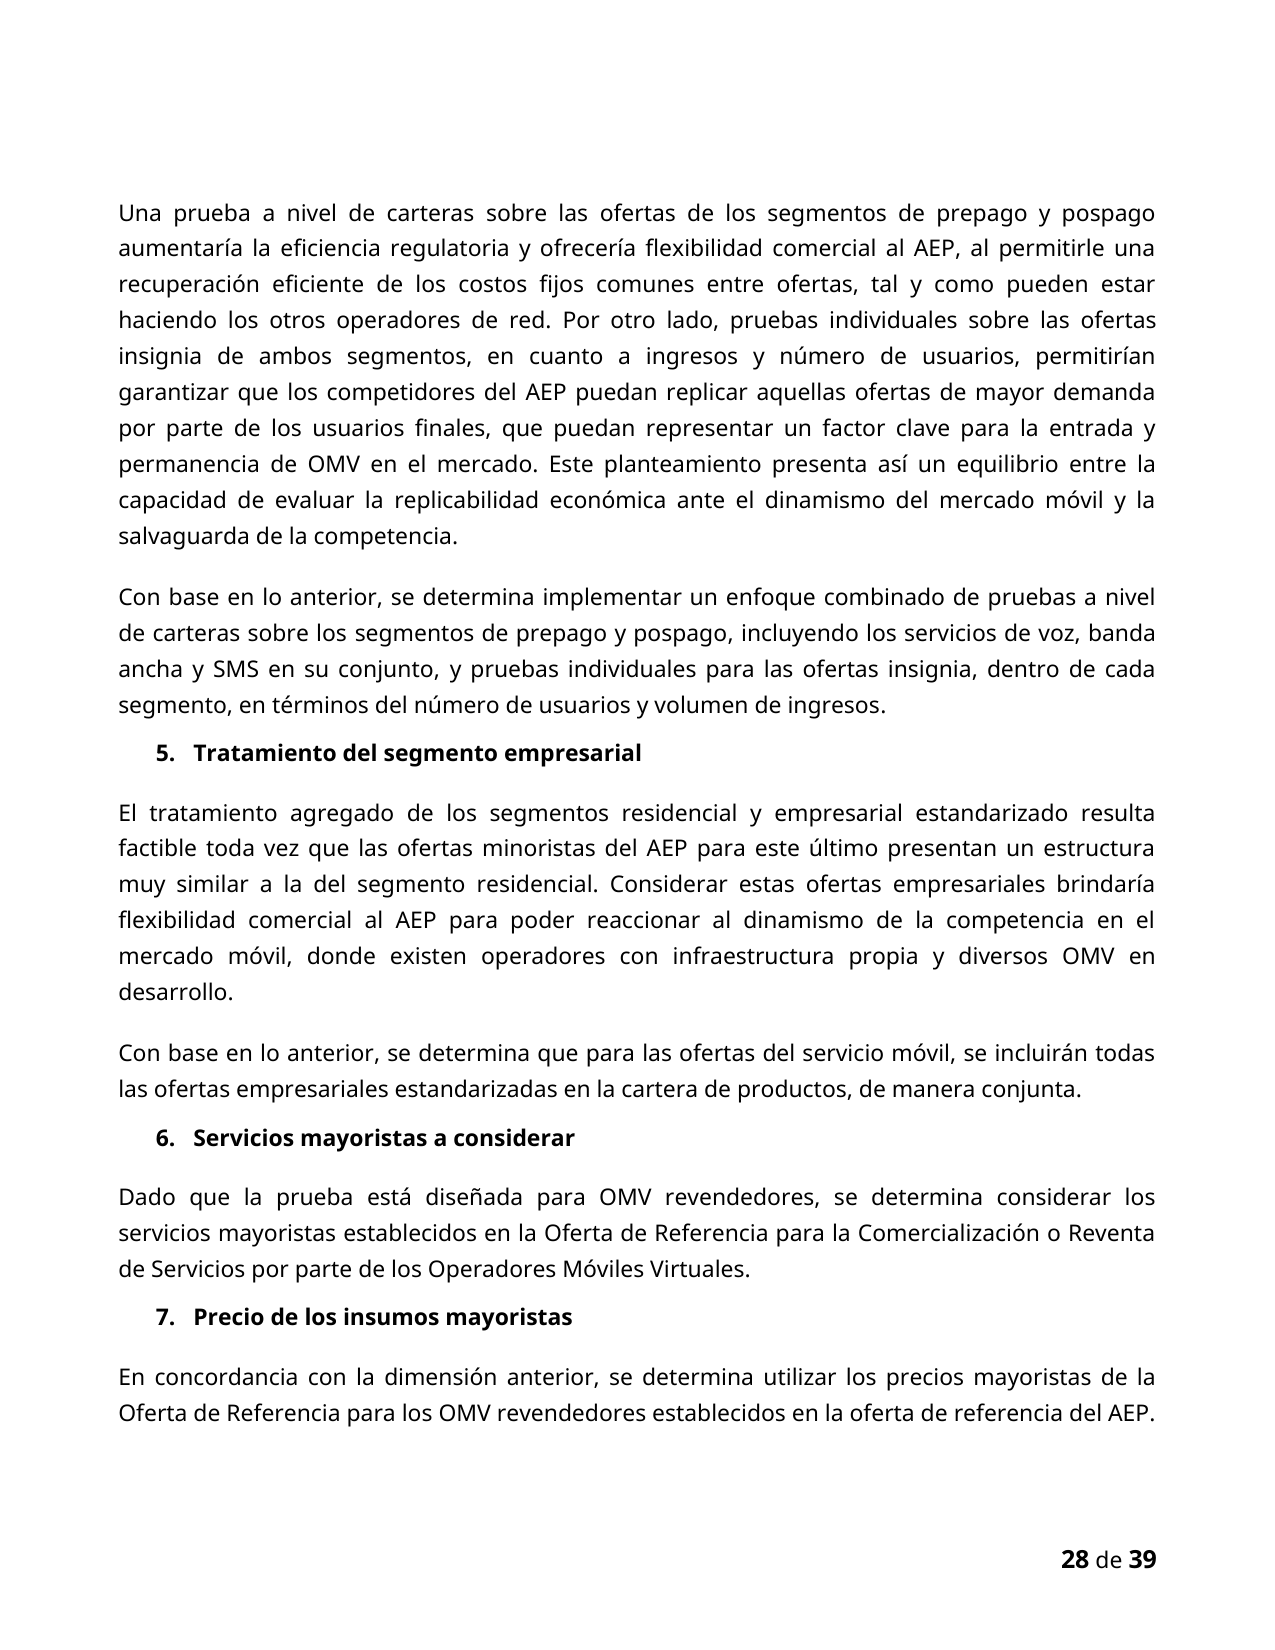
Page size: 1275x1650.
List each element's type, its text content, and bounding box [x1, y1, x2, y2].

list Precio de los insumos mayoristas [156, 1301, 1157, 1332]
text Con base en lo anterior, se determina implementar un enfoque combinado de pruebas a nivel de carteras sobre los segmentos de prepago y pospago, incluyendo los servicios de voz, banda ancha y SMS en su conjunto, y pruebas individuales para las ofertas insignia, dentro de cada segmento, en términos del número de usuarios y volumen de ingresos. [118, 581, 1157, 720]
text El tratamiento agregado de los segmentos residencial y empresarial estandarizado resulta factible toda vez que las ofertas minoristas del AEP para este último presentan un estructura muy similar a la del segmento residencial. Considerar estas ofertas empresariales brindaría flexibilidad comercial al AEP para poder reaccionar al dinamismo de la competencia en el mercado móvil, donde existen operadores con infraestructura propia y diversos OMV en desarrollo. [118, 796, 1157, 1007]
list Servicios mayoristas a considerar [156, 1121, 1157, 1153]
text Dado que la prueba está diseñada para OMV revendedores, se determina considerar los servicios mayoristas establecidos en la Oferta de Referencia para la Comercialización o Reventa de Servicios por parte de los Operadores Móviles Virtuales. [118, 1181, 1157, 1284]
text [118, 1361, 1157, 1428]
text Una prueba a nivel de carteras sobre las ofertas de los segmentos de prepago y pospago aumentaría la eficiencia regulatoria y ofrecería flexibilidad comercial al AEP, al permitirle una recuperación eficiente de los costos fijos comunes entre ofertas, tal y como pueden estar haciendo los otros operadores de red. Por otro lado, pruebas individuales sobre las ofertas insignia de ambos segmentos, en cuanto a ingresos y número de usuarios, permitirían garantizar que los competidores del AEP puedan replicar aquellas ofertas de mayor demanda por parte de los usuarios finales, que puedan representar un factor clave para la entrada y permanencia de OMV en el mercado. Este planteamiento presenta así un equilibrio entre la capacidad de evaluar la replicabilidad económica ante el dinamismo del mercado móvil y la salvaguarda de la competencia. [118, 196, 1157, 551]
text Con base en lo anterior, se determina que para las ofertas del servicio móvil, se incluirán todas las ofertas empresariales estandarizadas en la cartera de productos, de manera conjunta. [118, 1037, 1157, 1104]
list Tratamiento del segmento empresarial [156, 737, 1157, 768]
